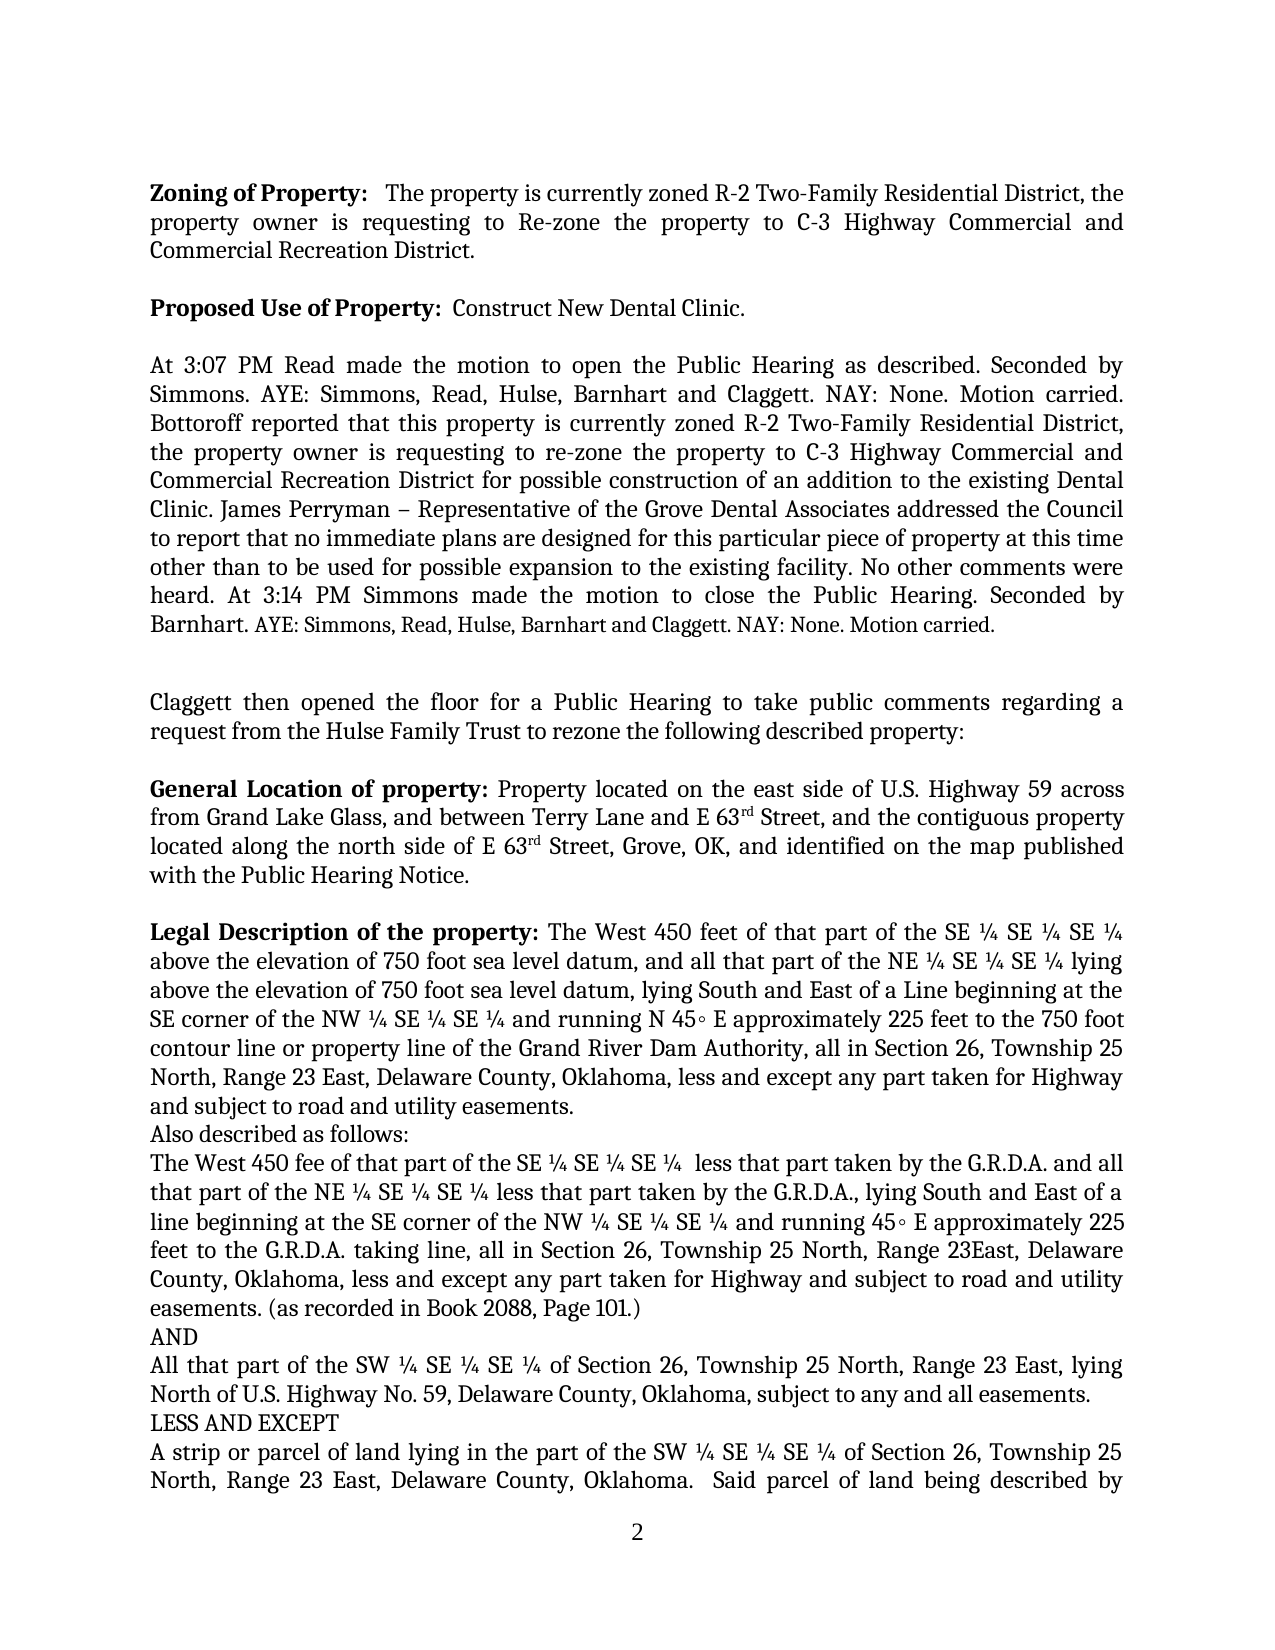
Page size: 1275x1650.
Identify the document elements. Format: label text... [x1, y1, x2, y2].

text Legal Description of the property: The West 450 feet of that part of the SE ¼ SE ¼ SE ¼ above the elevation of 750 foot sea level datum, and all that part of the NE ¼ SE ¼ SE ¼ lying above the elevation of 750 foot sea level datum, lying South and East of a Line beginning at the SE corner of the NW ¼ SE ¼ SE ¼ and running N 45◦ E approximately 225 feet to the 750 foot contour line or property line of the Grand River Dam Authority, all in Section 26, Township 25 North, Range 23 East, Delaware County, Oklahoma, less and except any part taken for Highway and subject to road and utility easements. [150, 918, 1125, 1120]
text LESS AND EXCEPT [150, 1409, 1125, 1437]
text The West 450 fee of that part of the SE ¼ SE ¼ SE ¼ less that part taken by the G.R.D.A. and all that part of the NE ¼ SE ¼ SE ¼ less that part taken by the G.R.D.A., lying South and East of a line beginning at the SE corner of the NW ¼ SE ¼ SE ¼ and running 45◦ E approximately 225 feet to the G.R.D.A. taking line, all in Section 26, Township 25 North, Range 23East, Delaware County, Oklahoma, less and except any part taken for Highway and subject to road and utility easements. (as recorded in Book 2088, Page 101.) [150, 1149, 1125, 1322]
text Proposed Use of Property: Construct New Dental Clinic. [150, 294, 1125, 322]
text General Location of property: Property located on the east side of U.S. Highway 59 across from Grand Lake Glass, and between Terry Lane and E 63rd Street, and the contiguous property located along the north side of E 63rd Street, Grove, OK, and identified on the map published with the Public Hearing Notice. [150, 774, 1125, 889]
text All that part of the SW ¼ SE ¼ SE ¼ of Section 26, Township 25 North, Range 23 East, lying North of U.S. Highway No. 59, Delaware County, Oklahoma, subject to any and all easements. [150, 1351, 1125, 1409]
text AND [150, 1322, 1125, 1351]
text At 3:07 PM Read made the motion to open the Public Hearing as described. Seconded by Simmons. AYE: Simmons, Read, Hulse, Barnhart and Claggett. NAY: None. Motion carried. Bottoroff reported that this property is currently zoned R-2 Two-Family Residential District, the property owner is requesting to re-zone the property to C-3 Highway Commercial and Commercial Recreation District for possible construction of an addition to the existing Dental Clinic. James Perryman – Representative of the Grove Dental Associates addressed the Council to report that no immediate plans are designed for this particular piece of property at this time other than to be used for possible expansion to the existing facility. No other comments were heard. At 3:14 PM Simmons made the motion to close the Public Hearing. Seconded by Barnhart. AYE: Simmons, Read, Hulse, Barnhart and Claggett. NAY: None. Motion carried. [150, 351, 1125, 639]
text Claggett then opened the floor for a Public Hearing to take public comments regarding a request from the Hulse Family Trust to rezone the following described property: [150, 688, 1125, 746]
text Also described as follows: [150, 1120, 1125, 1149]
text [150, 1437, 1125, 1495]
text Zoning of Property: The property is currently zoned R-2 Two-Family Residential District, the property owner is requesting to Re-zone the property to C-3 Highway Commercial and Commercial Recreation District. [150, 179, 1125, 265]
